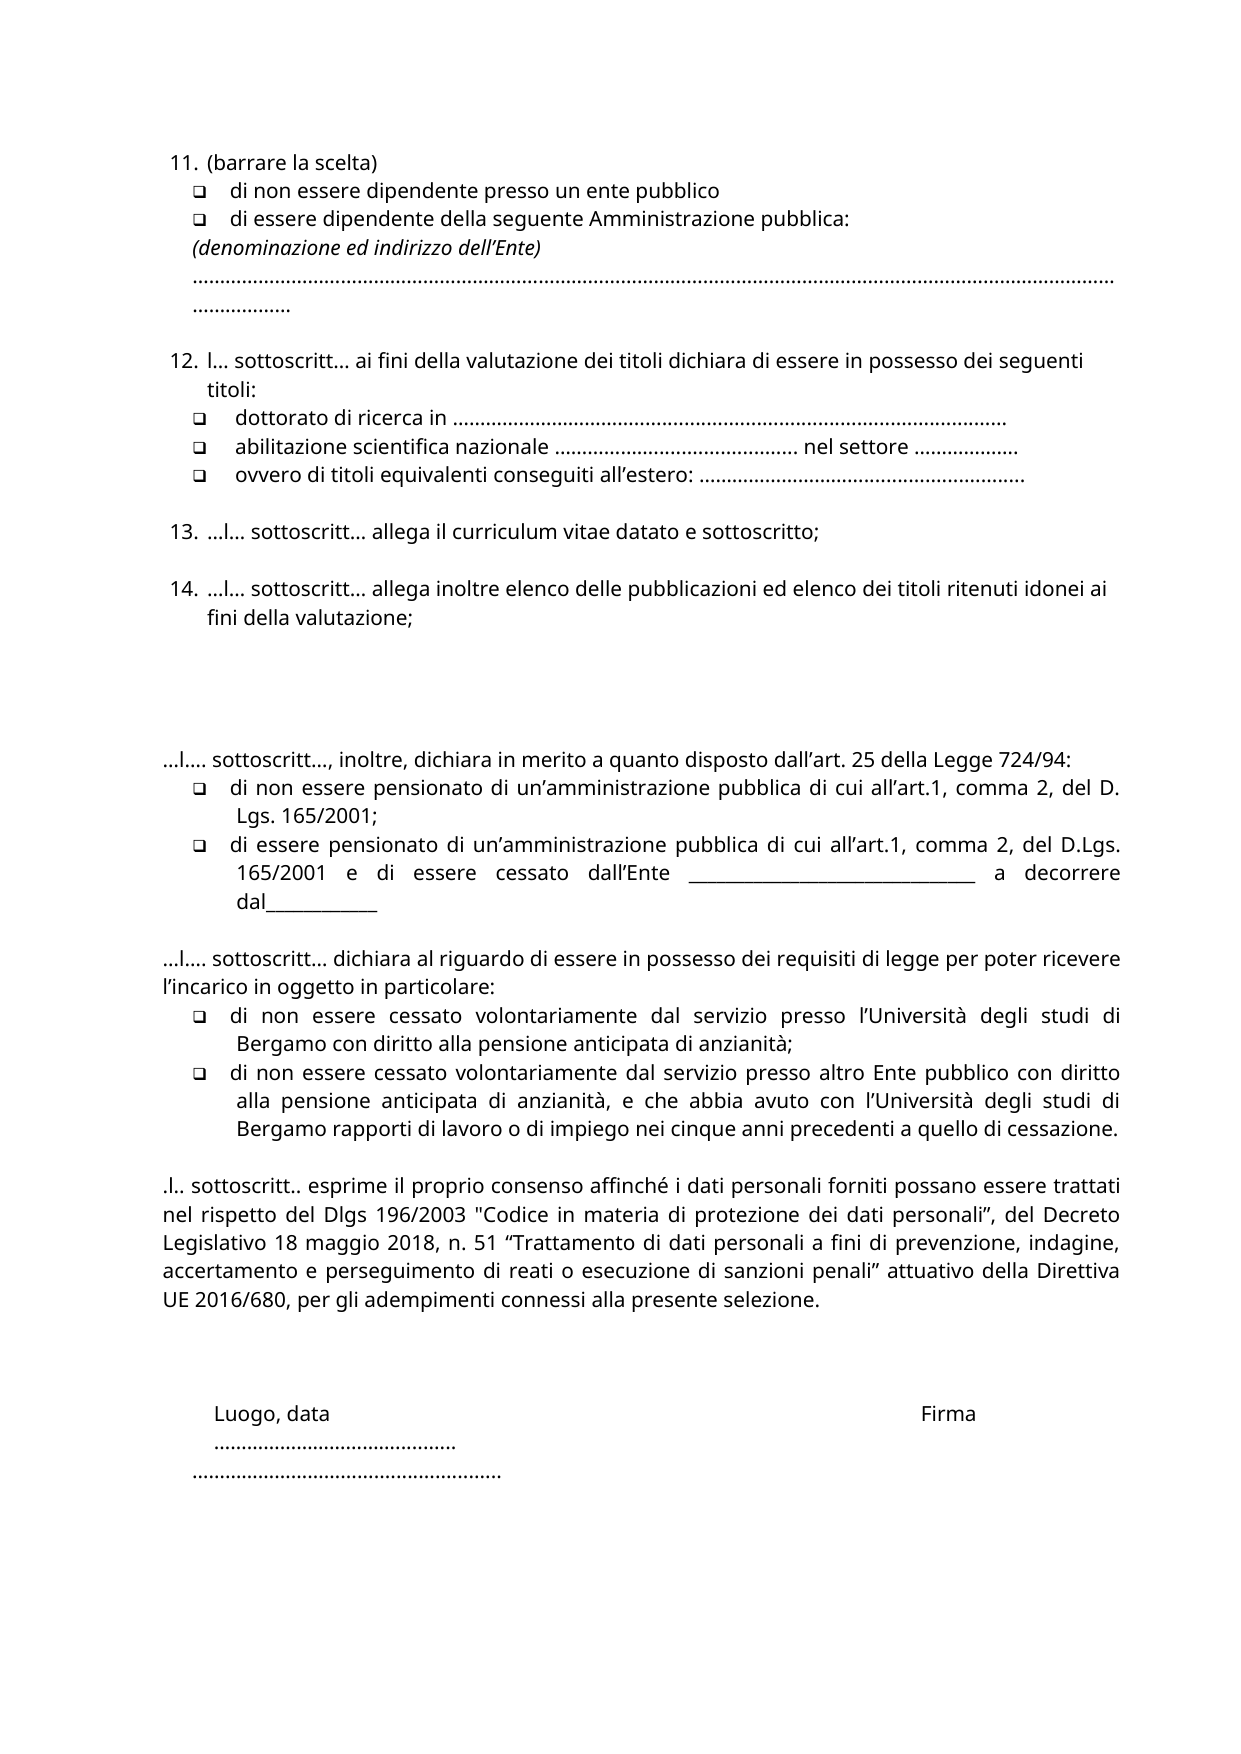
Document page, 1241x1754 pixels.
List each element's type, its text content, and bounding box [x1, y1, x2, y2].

list …l… sottoscritt… allega inoltre elenco delle pubblicazioni ed elenco dei titoli ritenuti idonei ai fini della valutazione; [169, 574, 1122, 631]
list di essere dipendente della seguente Amministrazione pubblica: [192, 204, 1122, 233]
text …l…. sottoscritt…, inoltre, dichiara in merito a quanto disposto dall’art. 25 della Legge 724/94: [162, 745, 1122, 773]
list di non essere cessato volontariamente dal servizio presso altro Ente pubblico con diritto alla pensione anticipata di anzianità, e che abbia avuto con l’Università degli studi di Bergamo rapporti di lavoro o di impiego nei cinque anni precedenti a quello di cessazione. [192, 1058, 1122, 1143]
text Luogo, data Firma [162, 1399, 1122, 1427]
list …l… sottoscritt… allega il curriculum vitae datato e sottoscritto; [169, 517, 1122, 546]
text .l.. sottoscritt.. esprime il proprio consenso affinché i dati personali forniti possano essere trattati nel rispetto del Dlgs 196/2003 "Codice in materia di protezione dei dati personali”, del Decreto Legislativo 18 maggio 2018, n. 51 “Trattamento di dati personali a fini di prevenzione, indagine, accertamento e perseguimento di reati o esecuzione di sanzioni penali” attuativo della Direttiva UE 2016/680, per gli adempimenti connessi alla presente selezione. [162, 1171, 1122, 1313]
list di essere pensionato di un’amministrazione pubblica di cui all’art.1, comma 2, del D.Lgs. 165/2001 e di essere cessato dall’Ente _______________________________ a decorrere dal____________ [192, 830, 1122, 915]
list di non essere pensionato di un’amministrazione pubblica di cui all’art.1, comma 2, del D. Lgs. 165/2001; [192, 773, 1122, 830]
list di non essere dipendente presso un ente pubblico [192, 176, 1122, 204]
list abilitazione scientifica nazionale ……………….......................... nel settore ………………. [192, 432, 1122, 460]
text ……………………………........... ………………………............................. [162, 1427, 1122, 1484]
list ovvero di titoli equivalenti conseguiti all’estero: …………………………............................. [192, 460, 1122, 489]
list di non essere cessato volontariamente dal servizio presso l’Università degli studi di Bergamo con diritto alla pensione anticipata di anzianità; [192, 1001, 1122, 1058]
text …l…. sottoscritt… dichiara al riguardo di essere in possesso dei requisiti di legge per poter ricevere l’incarico in oggetto in particolare: [162, 944, 1122, 1001]
list dottorato di ricerca in ……………………………................................................................... [192, 403, 1122, 432]
text (denominazione ed indirizzo dell’Ente) …………………………………………………………………………………………………………………………………………………………………… [192, 233, 1122, 318]
list l… sottoscritt… ai fini della valutazione dei titoli dichiara di essere in possesso dei seguenti titoli: [169, 347, 1122, 403]
list (barrare la scelta) [169, 148, 1122, 176]
